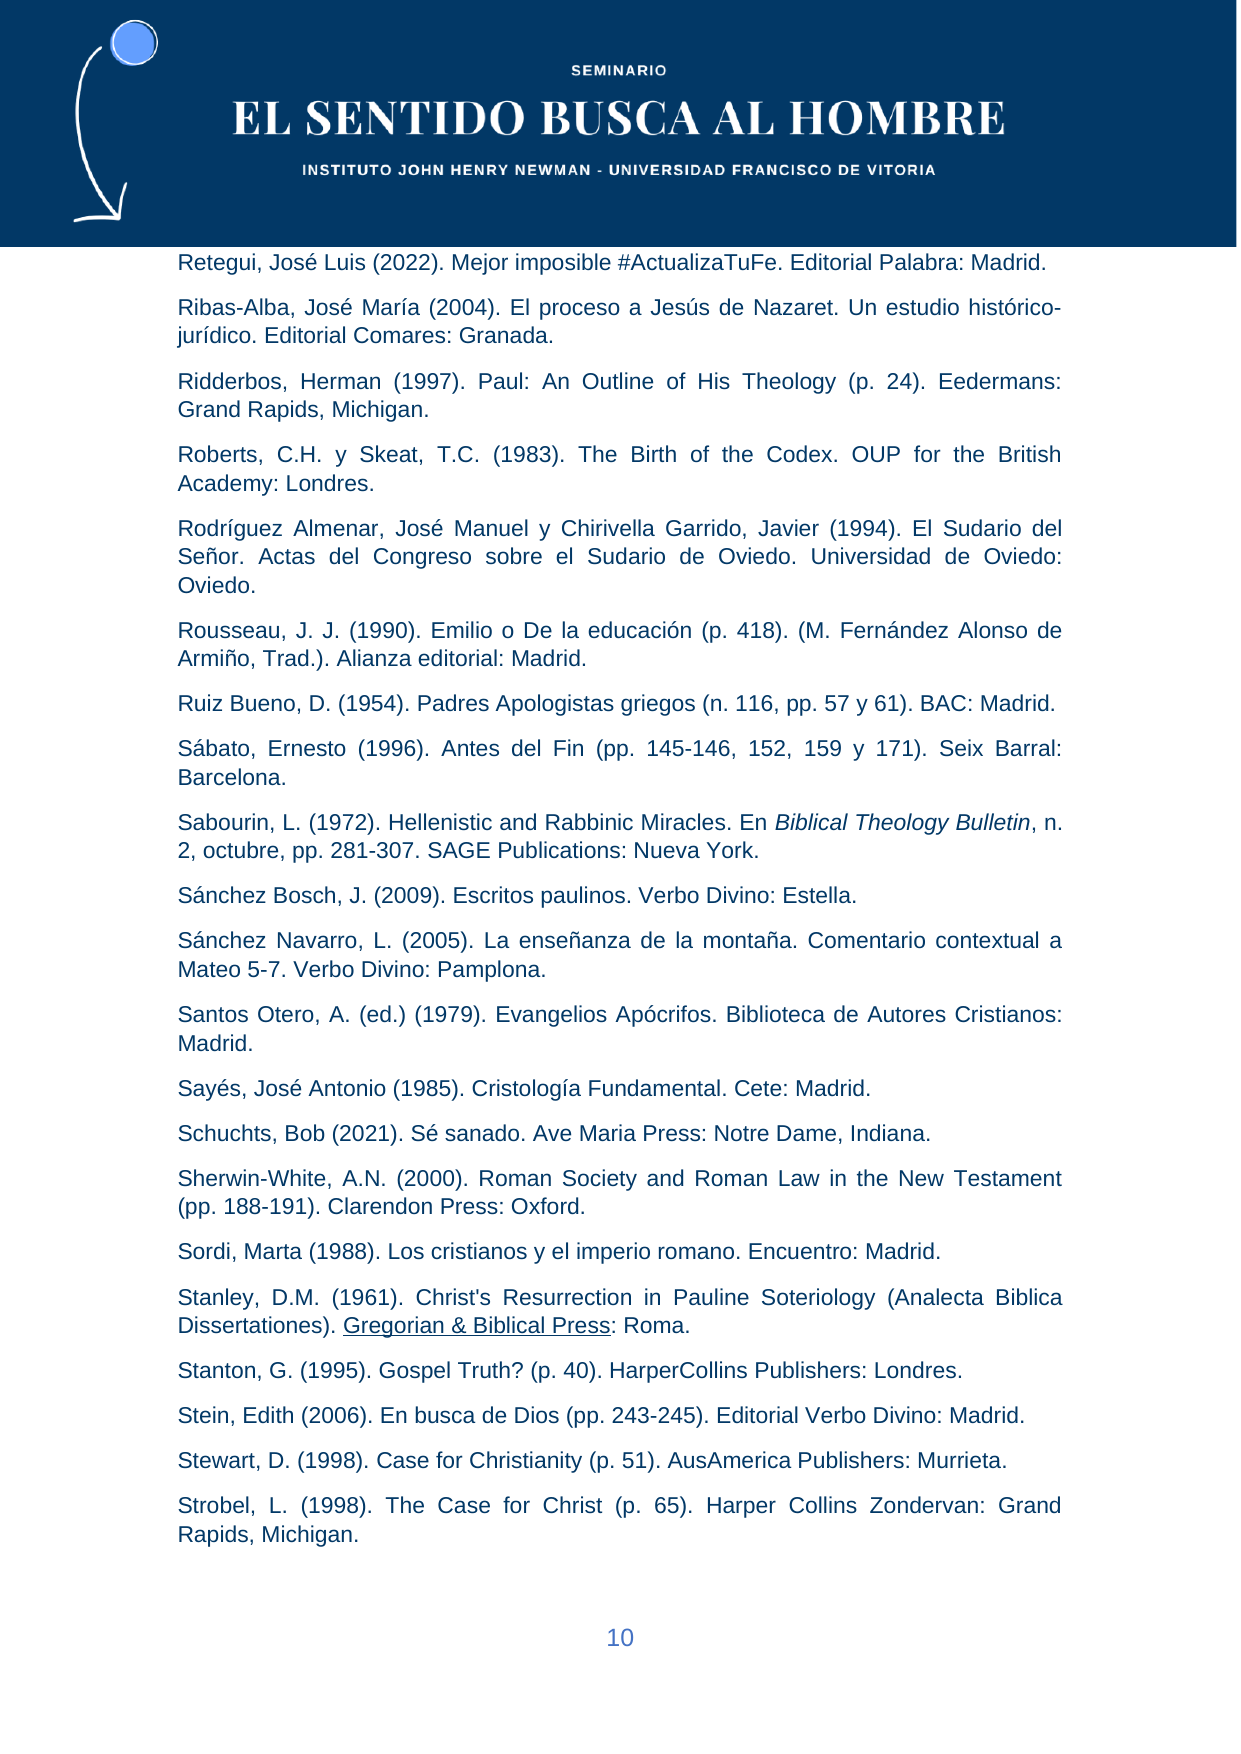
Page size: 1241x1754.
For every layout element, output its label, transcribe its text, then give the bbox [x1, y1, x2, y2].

text Retegui, José Luis (2022). Mejor imposible #ActualizaTuFe. Editorial Palabra: Madrid. [177, 148, 1063, 275]
text Ridderbos, Herman (1997). Paul: An Outline of His Theology (p. 24). Eedermans: Grand Rapids, Michigan. [177, 368, 1063, 422]
picture [0, 0, 1237, 247]
text Rousseau, J. J. (1990). Emilio o De la educación (p. 418). (M. Fernández Alonso de Armiño, Trad.). Alianza editorial: Madrid. [177, 617, 1063, 671]
text Ribas-Alba, José María (2004). El proceso a Jesús de Nazaret. Un estudio histórico-jurídico. Editorial Comares: Granada. [177, 294, 1063, 349]
text Sánchez Bosch, J. (2009). Escritos paulinos. Verbo Divino: Estella. [177, 882, 1063, 909]
text Roberts, C.H. y Skeat, T.C. (1983). The Birth of the Codex. OUP for the British Academy: Londres. [177, 441, 1063, 496]
text Sabourin, L. (1972). Hellenistic and Rabbinic Miracles. En Biblical Theology Bulletin, n. 2, octubre, pp. 281-307. SAGE Publications: Nueva York. [177, 809, 1063, 864]
text Stanley, D.M. (1961). Christ's Resurrection in Pauline Soteriology (Analecta Biblica Dissertationes). Gregorian & Biblical Press: Roma. [177, 1283, 1063, 1338]
text Stewart, D. (1998). Case for Christianity (p. 51). AusAmerica Publishers: Murrieta. [177, 1447, 1063, 1473]
text Santos Otero, A. (ed.) (1979). Evangelios Apócrifos. Biblioteca de Autores Cristianos: Madrid. [177, 1001, 1063, 1056]
text Schuchts, Bob (2021). Sé sanado. Ave Maria Press: Notre Dame, Indiana. [177, 1120, 1063, 1146]
text Sherwin-White, A.N. (2000). Roman Society and Roman Law in the New Testament (pp. 188-191). Clarendon Press: Oxford. [177, 1165, 1063, 1219]
text Rodríguez Almenar, José Manuel y Chirivella Garrido, Javier (1994). El Sudario del Señor. Actas del Congreso sobre el Sudario de Oviedo. Universidad de Oviedo: Oviedo. [177, 515, 1063, 598]
text Sordi, Marta (1988). Los cristianos y el imperio romano. Encuentro: Madrid. [177, 1238, 1063, 1265]
text Ruiz Bueno, D. (1954). Padres Apologistas griegos (n. 116, pp. 57 y 61). BAC: Madrid. [177, 690, 1063, 717]
text Sánchez Navarro, L. (2005). La enseñanza de la montaña. Comentario contextual a Mateo 5-7. Verbo Divino: Pamplona. [177, 927, 1063, 982]
text Sayés, José Antonio (1985). Cristología Fundamental. Cete: Madrid. [177, 1074, 1063, 1101]
text Strobel, L. (1998). The Case for Christ (p. 65). Harper Collins Zondervan: Grand Rapids, Michigan. [177, 1492, 1063, 1547]
text Stanton, G. (1995). Gospel Truth? (p. 40). HarperCollins Publishers: Londres. [177, 1357, 1063, 1383]
text Sábato, Ernesto (1996). Antes del Fin (pp. 145-146, 152, 159 y 171). Seix Barral: Barcelona. [177, 735, 1063, 790]
text Stein, Edith (2006). En busca de Dios (pp. 243-245). Editorial Verbo Divino: Madrid. [177, 1402, 1063, 1428]
